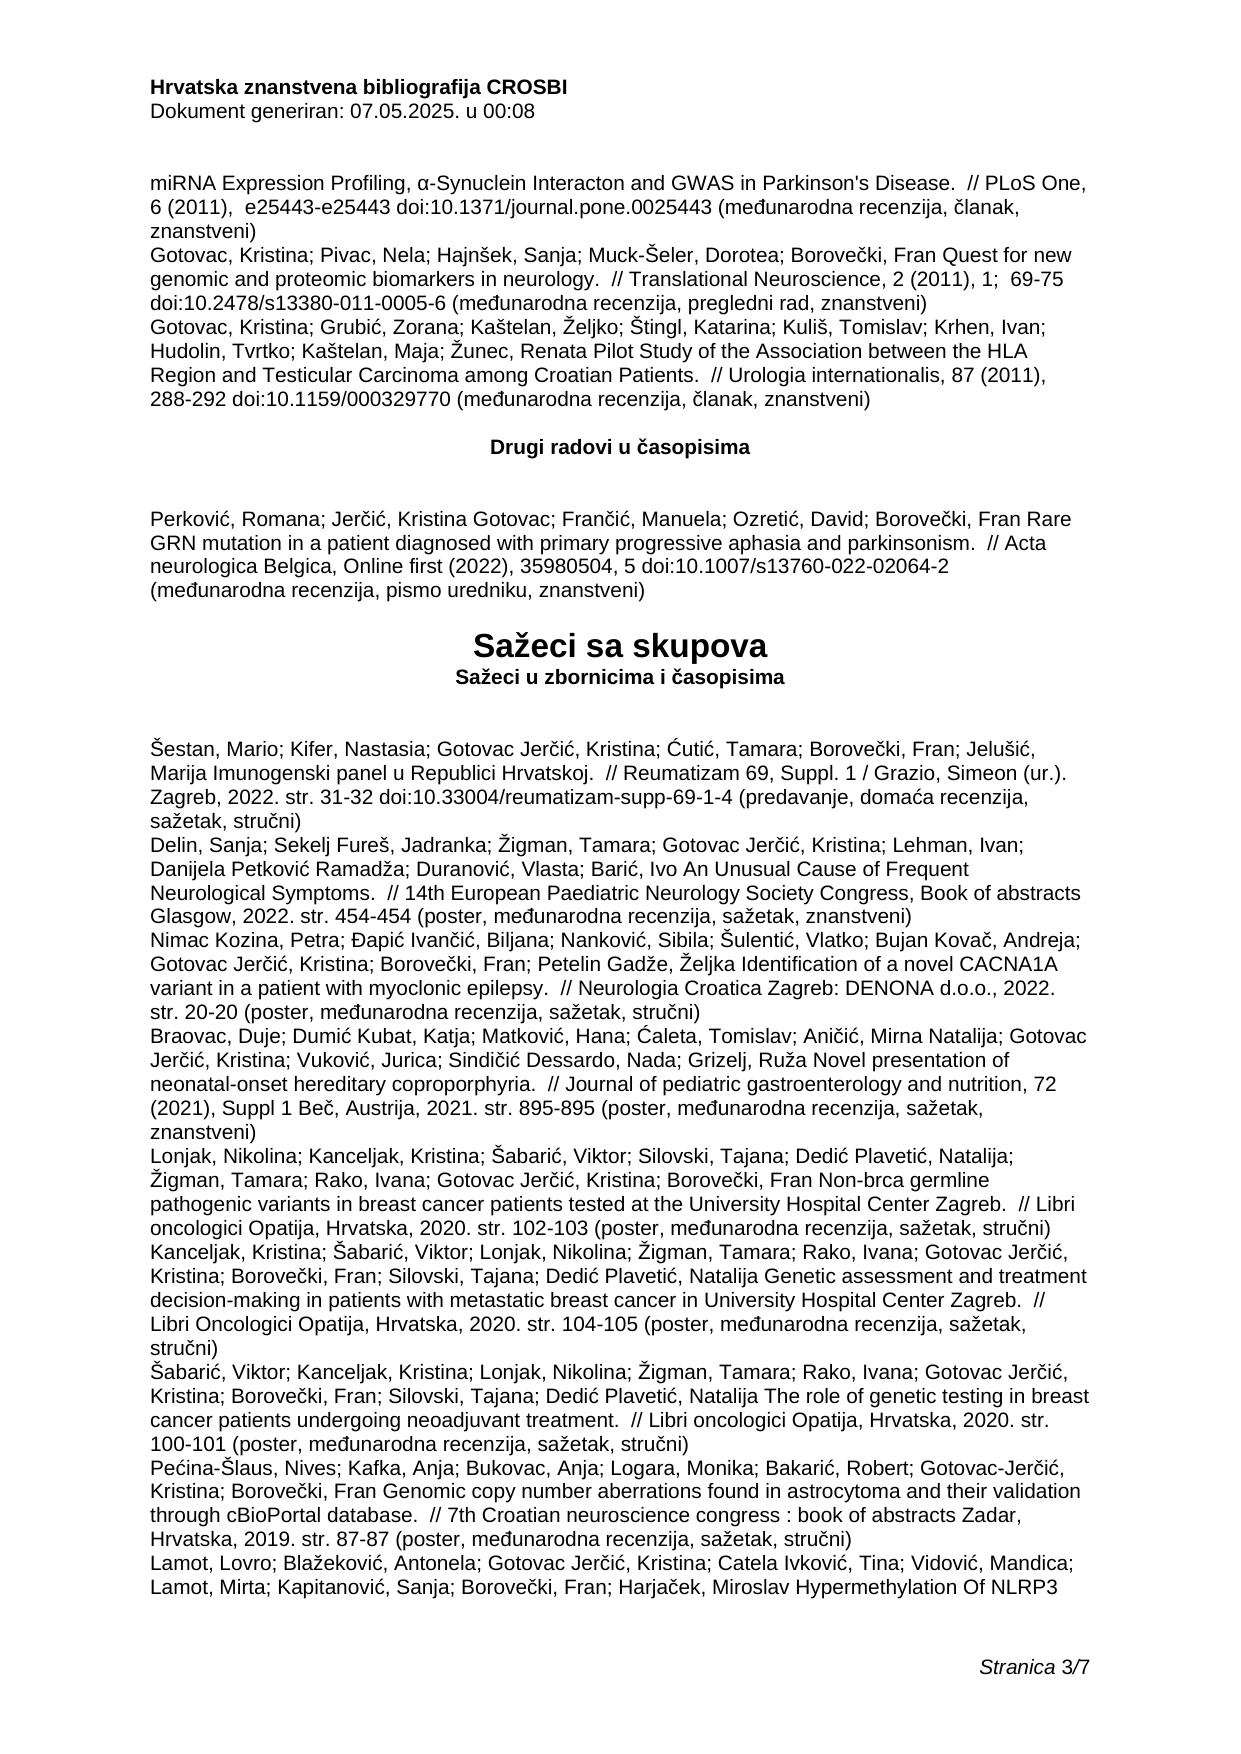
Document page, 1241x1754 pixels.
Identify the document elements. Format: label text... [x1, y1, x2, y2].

text Delin, Sanja; Sekelj Fureš, Jadranka; Žigman, Tamara; Gotovac Jerčić, Kristina; Lehman, Ivan; Danijela Petković Ramadža; Duranović, Vlasta; Barić, Ivo [150, 832, 1090, 928]
text Šabarić, Viktor; Kanceljak, Kristina; Lonjak, Nikolina; Žigman, Tamara; Rako, Ivana; Gotovac Jerčić, Kristina; Borovečki, Fran; Silovski, Tajana; Dedić Plavetić, Natalija [150, 1359, 1090, 1455]
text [150, 1551, 1090, 1599]
subtitle Drugi radovi u časopisima [150, 434, 1090, 458]
text Perković, Romana; Jerčić, Kristina Gotovac; Frančić, Manuela; Ozretić, David; Borovečki, Fran [150, 506, 1090, 602]
text Nimac Kozina, Petra; Đapić Ivančić, Biljana; Nanković, Sibila; Šulentić, Vlatko; Bujan Kovač, Andreja; Gotovac Jerčić, Kristina; Borovečki, Fran; Petelin Gadže, Željka [150, 928, 1090, 1024]
subtitle Sažeci u zbornicima i časopisima [150, 665, 1090, 689]
subtitle Sažeci sa skupova [150, 626, 1090, 665]
text Kanceljak, Kristina; Šabarić, Viktor; Lonjak, Nikolina; Žigman, Tamara; Rako, Ivana; Gotovac Jerčić, Kristina; Borovečki, Fran; Silovski, Tajana; Dedić Plavetić, Natalija [150, 1240, 1090, 1359]
text Pećina-Šlaus, Nives; Kafka, Anja; Bukovac, Anja; Logara, Monika; Bakarić, Robert; Gotovac-Jerčić, Kristina; Borovečki, Fran [150, 1455, 1090, 1551]
text Šestan, Mario; Kifer, Nastasia; Gotovac Jerčić, Kristina; Ćutić, Tamara; Borovečki, Fran; Jelušić, Marija [150, 737, 1090, 832]
text Lonjak, Nikolina; Kanceljak, Kristina; Šabarić, Viktor; Silovski, Tajana; Dedić Plavetić, Natalija; Žigman, Tamara; Rako, Ivana; Gotovac Jerčić, Kristina; Borovečki, Fran [150, 1144, 1090, 1240]
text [150, 171, 1090, 243]
text Gotovac, Kristina; Pivac, Nela; Hajnšek, Sanja; Muck-Šeler, Dorotea; Borovečki, Fran [150, 243, 1090, 315]
text Braovac, Duje; Dumić Kubat, Katja; Matković, Hana; Ćaleta, Tomislav; Aničić, Mirna Natalija; Gotovac Jerčić, Kristina; Vuković, Jurica; Sindičić Dessardo, Nada; Grizelj, Ruža [150, 1024, 1090, 1144]
text Gotovac, Kristina; Grubić, Zorana; Kaštelan, Željko; Štingl, Katarina; Kuliš, Tomislav; Krhen, Ivan; Hudolin, Tvrtko; Kaštelan, Maja; Žunec, Renata [150, 315, 1090, 411]
